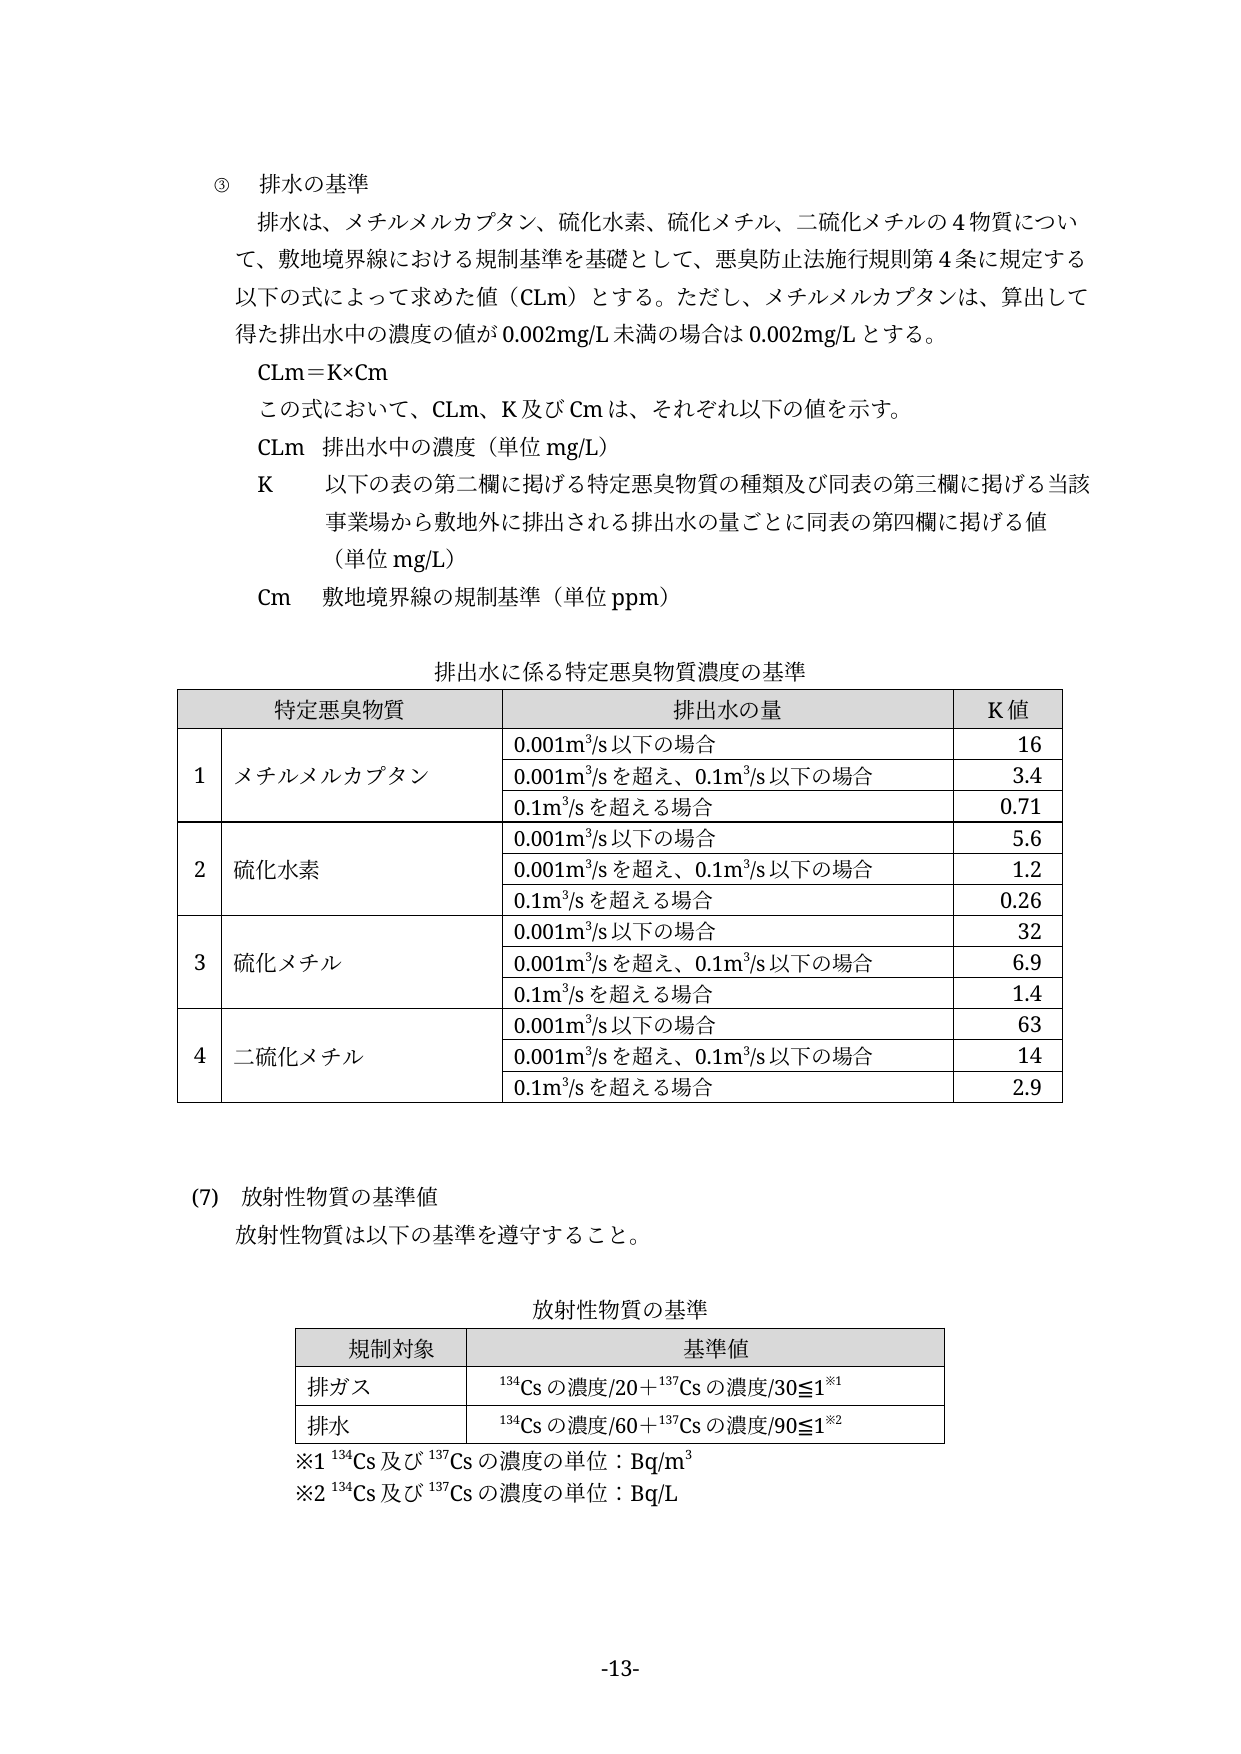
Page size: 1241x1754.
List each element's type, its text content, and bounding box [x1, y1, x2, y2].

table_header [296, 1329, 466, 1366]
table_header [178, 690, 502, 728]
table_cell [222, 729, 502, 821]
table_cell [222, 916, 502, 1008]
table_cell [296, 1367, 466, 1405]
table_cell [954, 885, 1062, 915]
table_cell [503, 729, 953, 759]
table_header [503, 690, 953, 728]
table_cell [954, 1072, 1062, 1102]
text 放射性物質は以下の基準を遵守すること。 [213, 1215, 1093, 1253]
text （単位mg/L） [323, 539, 1093, 577]
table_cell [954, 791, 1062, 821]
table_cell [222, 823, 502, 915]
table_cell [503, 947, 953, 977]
list 排水の基準 [213, 164, 1093, 202]
subtitle 放射性物質の基準値 [148, 1178, 1093, 1215]
text Cm 敷地境界線の規制基準（単位ppm） [235, 577, 1093, 614]
text ※2 134Cs及び137Csの濃度の単位：Bq/L [148, 1476, 1093, 1507]
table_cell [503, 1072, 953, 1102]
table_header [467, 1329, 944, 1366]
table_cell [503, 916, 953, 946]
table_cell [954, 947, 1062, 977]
text 排水は、メチルメルカプタン、硫化水素、硫化メチル、二硫化メチルの4物質について、敷地境界線における規制基準を基礎として、悪臭防止法施行規則第4条に規定する以下の式によって求めた値（CLm）とする。ただし、メチルメルカプタンは、算出して得た排出水中の濃度の値が0.002mg/L未満の場合は0.002mg/Lとする。 [235, 202, 1093, 352]
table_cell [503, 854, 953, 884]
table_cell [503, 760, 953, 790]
text 放射性物質の基準 [148, 1290, 1093, 1328]
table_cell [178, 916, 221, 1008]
text K 以下の表の第二欄に掲げる特定悪臭物質の種類及び同表の第三欄に掲げる当該事業場から敷地外に排出される排出水の量ごとに同表の第四欄に掲げる値 [257, 464, 1093, 539]
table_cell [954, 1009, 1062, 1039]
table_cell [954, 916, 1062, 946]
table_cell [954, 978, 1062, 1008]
text 排出水に係る特定悪臭物質濃度の基準 [148, 652, 1093, 689]
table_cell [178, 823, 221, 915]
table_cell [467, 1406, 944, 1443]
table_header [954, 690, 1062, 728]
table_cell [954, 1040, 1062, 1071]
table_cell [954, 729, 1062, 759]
text この式において、CLm、K及びCmは、それぞれ以下の値を示す。 [235, 389, 1093, 427]
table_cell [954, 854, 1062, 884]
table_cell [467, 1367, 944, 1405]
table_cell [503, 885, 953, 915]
text ※1 134Cs及び137Csの濃度の単位：Bq/m3 [148, 1444, 1093, 1476]
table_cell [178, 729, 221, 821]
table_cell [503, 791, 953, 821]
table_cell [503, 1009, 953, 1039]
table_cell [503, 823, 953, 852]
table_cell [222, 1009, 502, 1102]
text CLm 排出水中の濃度（単位mg/L） [235, 427, 1093, 464]
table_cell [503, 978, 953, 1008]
text CLm＝K×Cm [235, 352, 1093, 389]
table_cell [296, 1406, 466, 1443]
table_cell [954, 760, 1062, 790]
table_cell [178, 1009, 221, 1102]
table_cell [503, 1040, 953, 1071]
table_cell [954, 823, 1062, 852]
